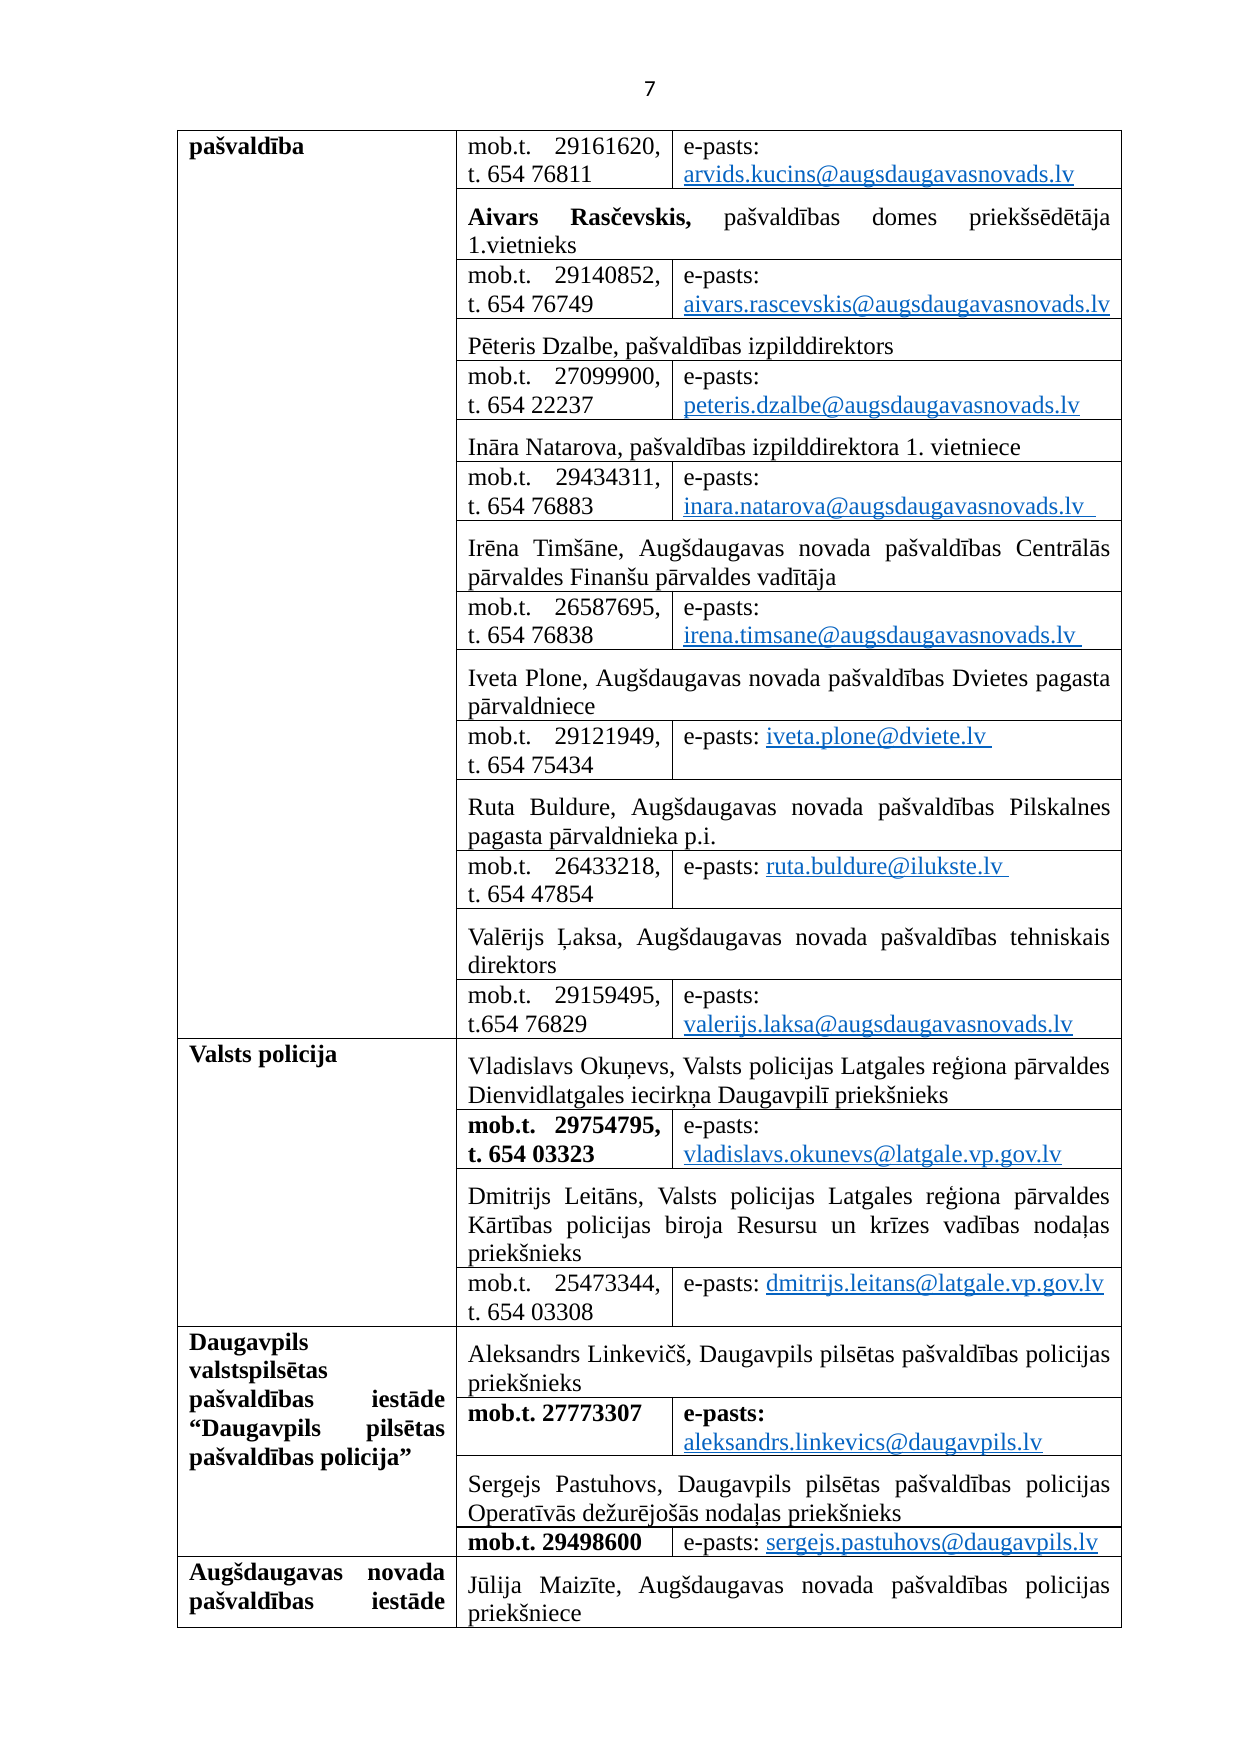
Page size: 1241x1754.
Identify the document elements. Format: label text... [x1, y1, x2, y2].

table_cell Aleksandrs Linkevičš, Daugavpils pilsētas pašvaldības policijas priekšnieks [457, 1327, 1121, 1397]
table_cell mob.t. 29434311, t. 654 76883 [457, 462, 672, 519]
table_cell e-pasts: inara.natarova@augsdaugavasnovads.lv [673, 462, 1121, 519]
table_cell Dmitrijs Leitāns, Valsts policijas Latgales reģiona pārvaldes Kārtības policijas biroja Resursu un krīzes vadības nodaļas priekšnieks [457, 1169, 1121, 1267]
table_cell e-pasts: iveta.plone@dviete.lv [673, 721, 1121, 779]
table_cell mob.t. 29161620, t. 654 76811 [457, 131, 672, 188]
table_cell e-pasts: peteris.dzalbe@augsdaugavasnovads.lv [673, 361, 1121, 419]
table_cell e-pasts: irena.timsane@augsdaugavasnovads.lv [673, 592, 1121, 649]
table_cell mob.t. 26433218, t. 654 47854 [457, 851, 672, 908]
table_cell Valērijs Ļaksa, Augšdaugavas novada pašvaldības tehniskais direktors [457, 909, 1121, 979]
table_cell mob.t. 29159495, t.654 76829 [457, 980, 672, 1038]
table_cell e-pasts: aleksandrs.linkevics@daugavpils.lv [673, 1398, 1121, 1455]
table_cell mob.t. 29121949, t. 654 75434 [457, 721, 672, 779]
table_cell Daugavpils valstspilsētas pašvaldības iestāde “Daugavpils pilsētas pašvaldības policija” [178, 1327, 456, 1556]
table_cell mob.t. 29498600 [457, 1528, 672, 1556]
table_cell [178, 131, 456, 1038]
table_cell e-pasts: valerijs.laksa@augsdaugavasnovads.lv [673, 980, 1121, 1038]
table_cell Irēna Timšāne, Augšdaugavas novada pašvaldības Centrālās pārvaldes Finanšu pārvaldes vadītāja [457, 521, 1121, 591]
table_cell Jūlija Maizīte, Augšdaugavas novada pašvaldības policijas priekšniece [457, 1557, 1121, 1627]
table_cell e-pasts: dmitrijs.leitans@latgale.vp.gov.lv [673, 1268, 1121, 1326]
table_cell Ruta Buldure, Augšdaugavas novada pašvaldības Pilskalnes pagasta pārvaldnieka p.i. [457, 780, 1121, 850]
table_cell Aivars Rasčevskis, pašvaldības domes priekšsēdētāja 1.vietnieks [457, 189, 1121, 259]
table_cell mob.t. 29140852, t. 654 76749 [457, 260, 672, 318]
table_cell mob.t. 26587695, t. 654 76838 [457, 592, 672, 649]
table_cell e-pasts: arvids.kucins@augsdaugavasnovads.lv [673, 131, 1121, 188]
table_cell e-pasts: aivars.rascevskis@augsdaugavasnovads.lv [673, 260, 1121, 318]
table_cell Iveta Plone, Augšdaugavas novada pašvaldības Dvietes pagasta pārvaldniece [457, 650, 1121, 720]
table_cell mob.t. 29754795, t. 654 03323 [457, 1110, 672, 1167]
table_cell e-pasts: vladislavs.okunevs@latgale.vp.gov.lv [673, 1110, 1121, 1167]
table_cell Sergejs Pastuhovs, Daugavpils pilsētas pašvaldības policijas Operatīvās dežurējošās nodaļas priekšnieks [457, 1456, 1121, 1526]
table_cell Valsts policija [178, 1039, 456, 1326]
table_cell Ināra Natarova, pašvaldības izpilddirektora 1. vietniece [457, 420, 1121, 461]
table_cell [178, 1557, 456, 1627]
table_cell mob.t. 25473344, t. 654 03308 [457, 1268, 672, 1326]
table_cell e-pasts: ruta.buldure@ilukste.lv [673, 851, 1121, 908]
table_cell e-pasts: sergejs.pastuhovs@daugavpils.lv [673, 1528, 1121, 1556]
table_cell Vladislavs Okuņevs, Valsts policijas Latgales reģiona pārvaldes Dienvidlatgales iecirkņa Daugavpilī priekšnieks [457, 1039, 1121, 1109]
table_cell mob.t. 27099900, t. 654 22237 [457, 361, 672, 419]
table_cell Pēteris Dzalbe, pašvaldības izpilddirektors [457, 319, 1121, 360]
table_cell mob.t. 27773307 [457, 1398, 672, 1455]
